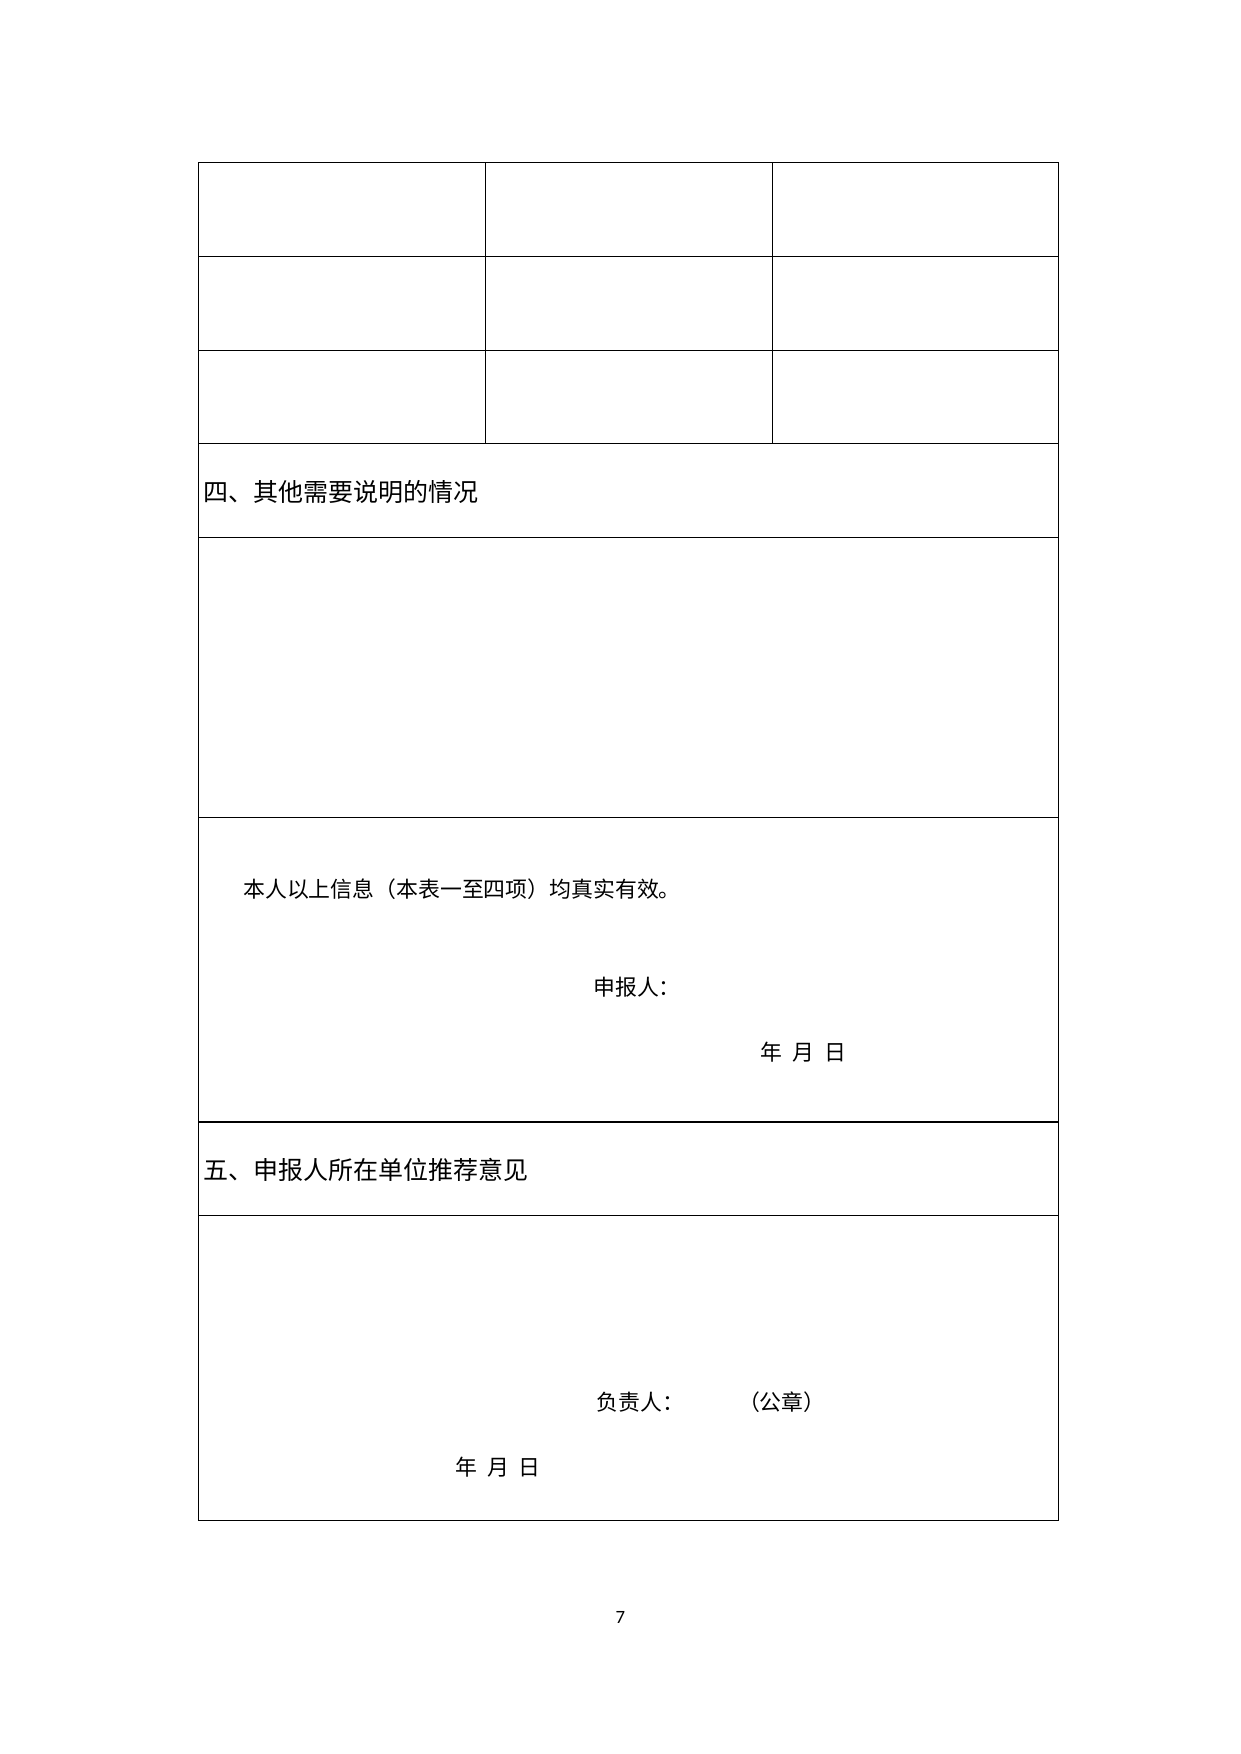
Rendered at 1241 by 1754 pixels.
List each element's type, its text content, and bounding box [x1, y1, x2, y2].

table_cell 本人以上信息（本表一至四项）均真实有效。 申报人： 年 月 日 [199, 818, 1058, 1121]
table_cell [199, 163, 485, 256]
table_cell [486, 257, 772, 349]
table_cell [773, 163, 1058, 256]
table_cell [199, 538, 1058, 817]
table_cell [486, 163, 772, 256]
table_cell 四、其他需要说明的情况 [199, 444, 1058, 537]
table_cell [199, 351, 485, 443]
table_cell [486, 351, 772, 443]
table_cell 五、申报人所在单位推荐意见 [199, 1123, 1058, 1215]
table_cell [773, 351, 1058, 443]
table_cell [199, 257, 485, 349]
table_cell 负责人： （公章） 年 月 日 [199, 1216, 1058, 1520]
table_cell [773, 257, 1058, 349]
